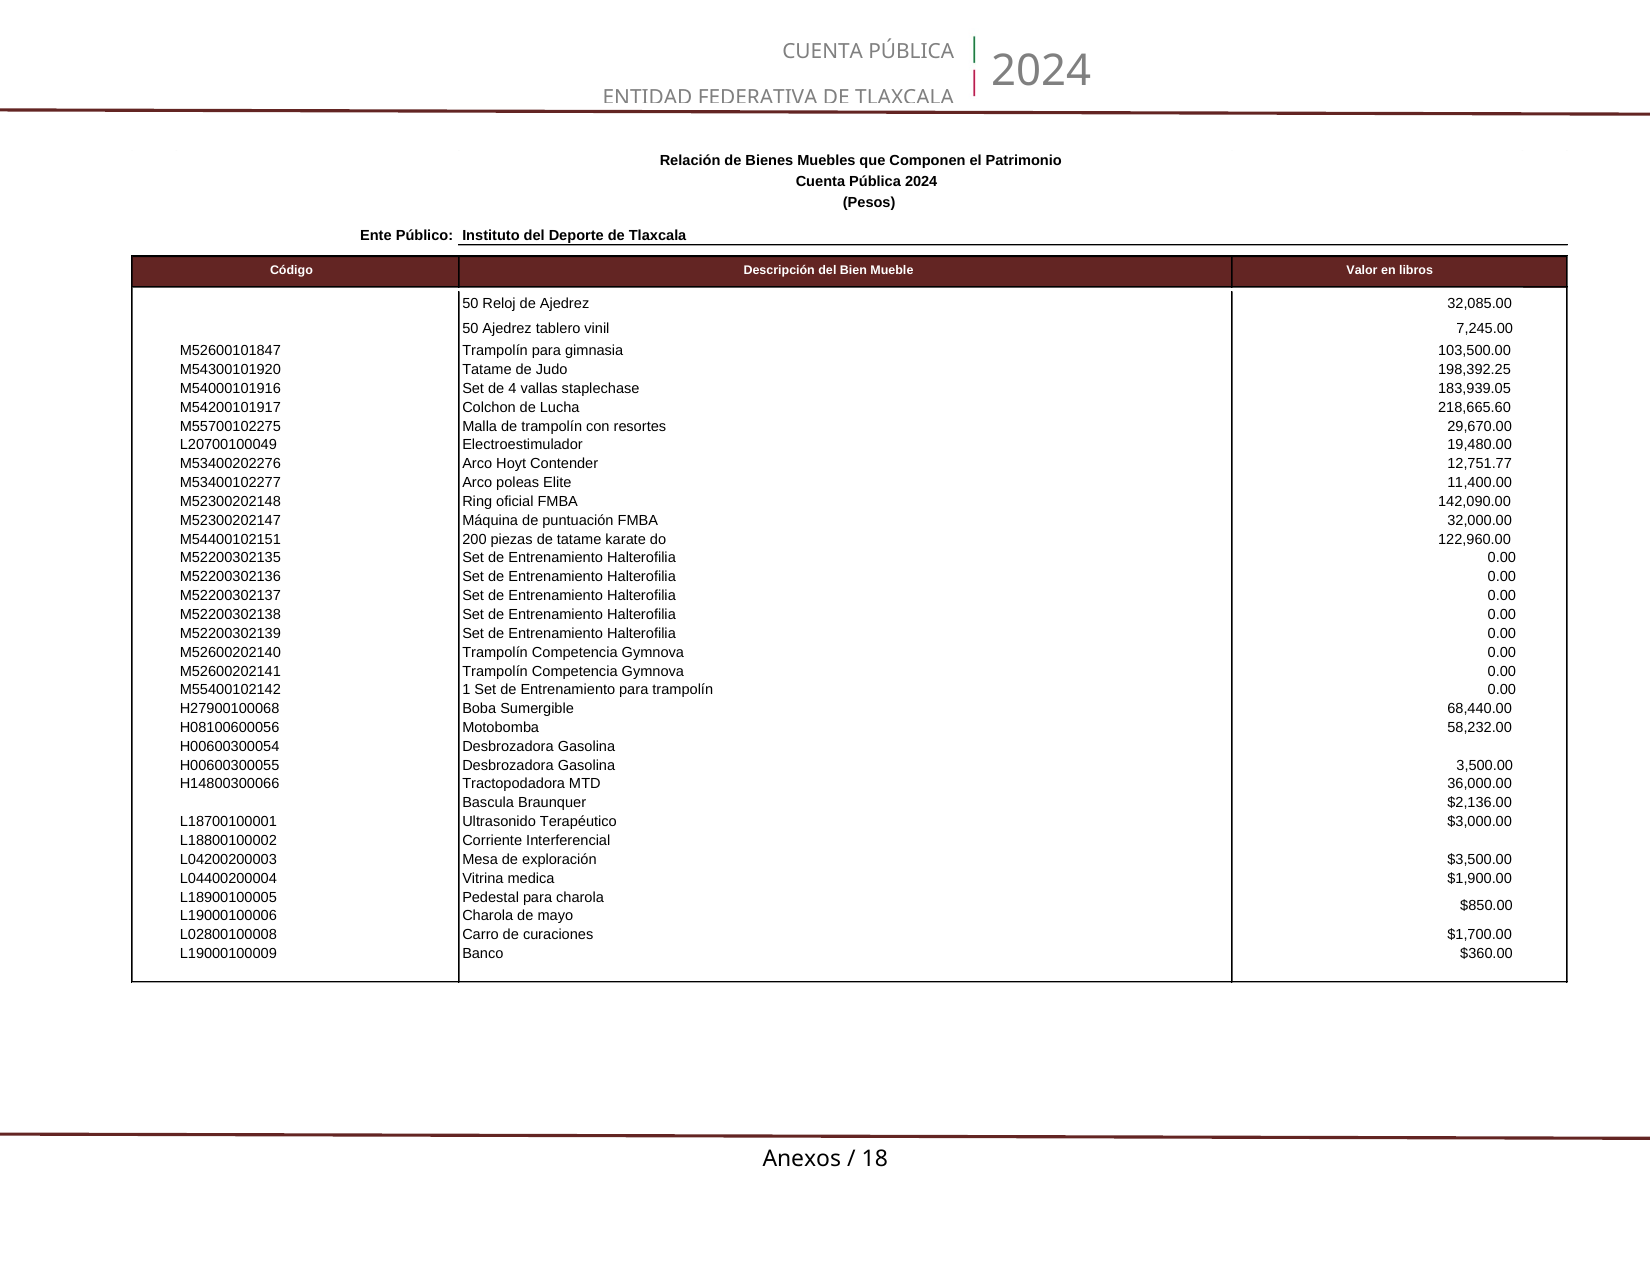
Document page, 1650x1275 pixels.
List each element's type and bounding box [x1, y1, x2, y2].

picture [968, 28, 985, 99]
